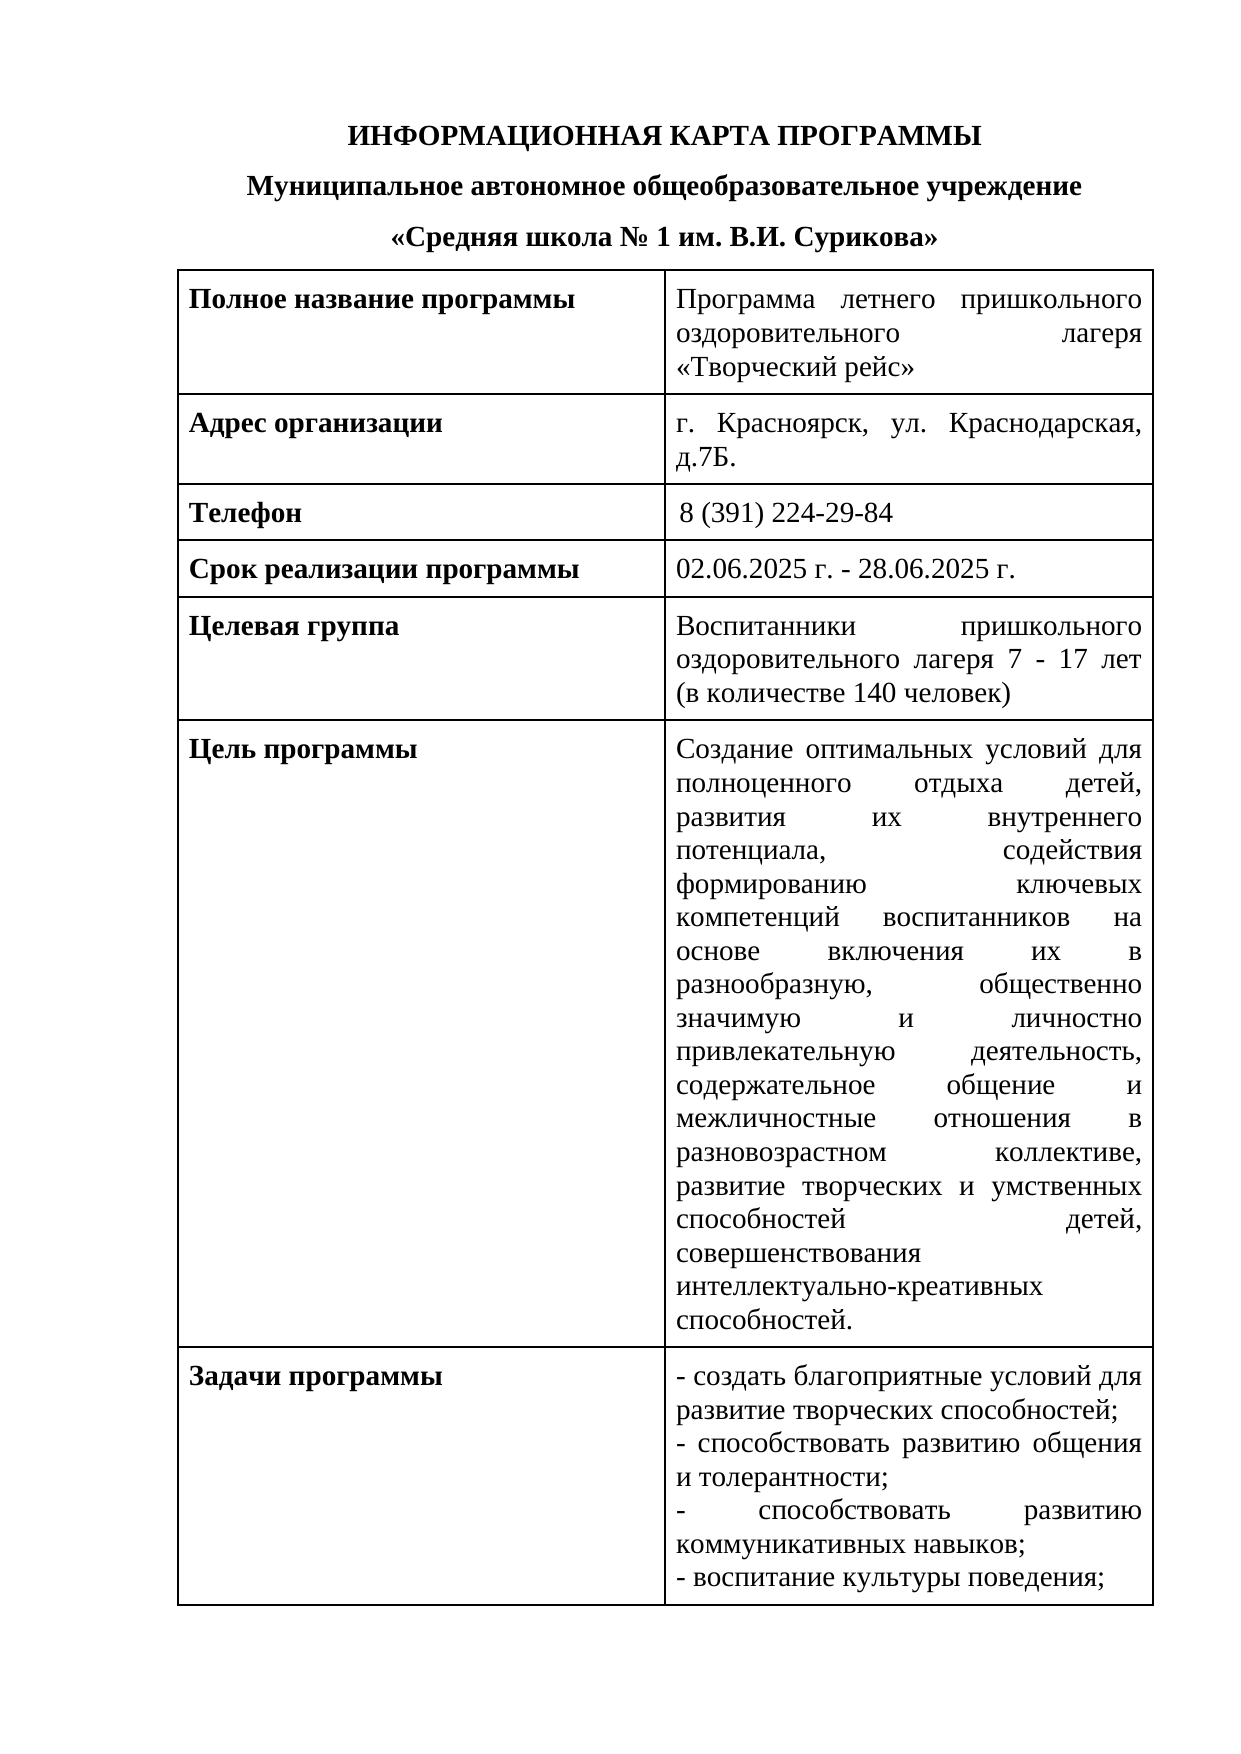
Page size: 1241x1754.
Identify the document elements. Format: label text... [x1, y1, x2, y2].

table_cell 8 (391) 224-29-84 [666, 485, 1152, 539]
table_cell Задачи программы [179, 1348, 664, 1603]
table_header Полное название программы [179, 271, 664, 393]
text «Средняя школа № 1 им. В.И. Сурикова» [177, 219, 1152, 252]
text Муниципальное автономное общеобразовательное учреждение [177, 168, 1152, 202]
table_cell Целевая группа [179, 598, 664, 719]
table_cell Воспитанники пришкольного оздоровительного лагеря 7 - 17 лет (в количестве 140 человек) [666, 598, 1152, 719]
table_cell Телефон [179, 485, 664, 539]
table_cell г. Красноярск, ул. Краснодарская, д.7Б. [666, 395, 1152, 483]
table_cell Создание оптимальных условий для полноценного отдыха детей, развития их внутреннего потенциала, содействия формированию ключевых компетенций воспитанников на основе включения их в разнообразную, общественно значимую и личностно привлекательную деятельность, содержательное общение и межличностные отношения в разновозрастном коллективе, развитие творческих и умственных способностей детей, совершенствования интеллектуально-креативных способностей. [666, 721, 1152, 1346]
table_cell Срок реализации программы [179, 541, 664, 596]
subtitle ИНФОРМАЦИОННАЯ КАРТА ПРОГРАММЫ [177, 118, 1152, 152]
table_cell 02.06.2025 г. - 28.06.2025 г. [666, 541, 1152, 596]
table_cell Адрес организации [179, 395, 664, 483]
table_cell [666, 1348, 1152, 1603]
table_cell Цель программы [179, 721, 664, 1346]
table_header Программа летнего пришкольного оздоровительного лагеря «Творческий рейс» [666, 271, 1152, 393]
